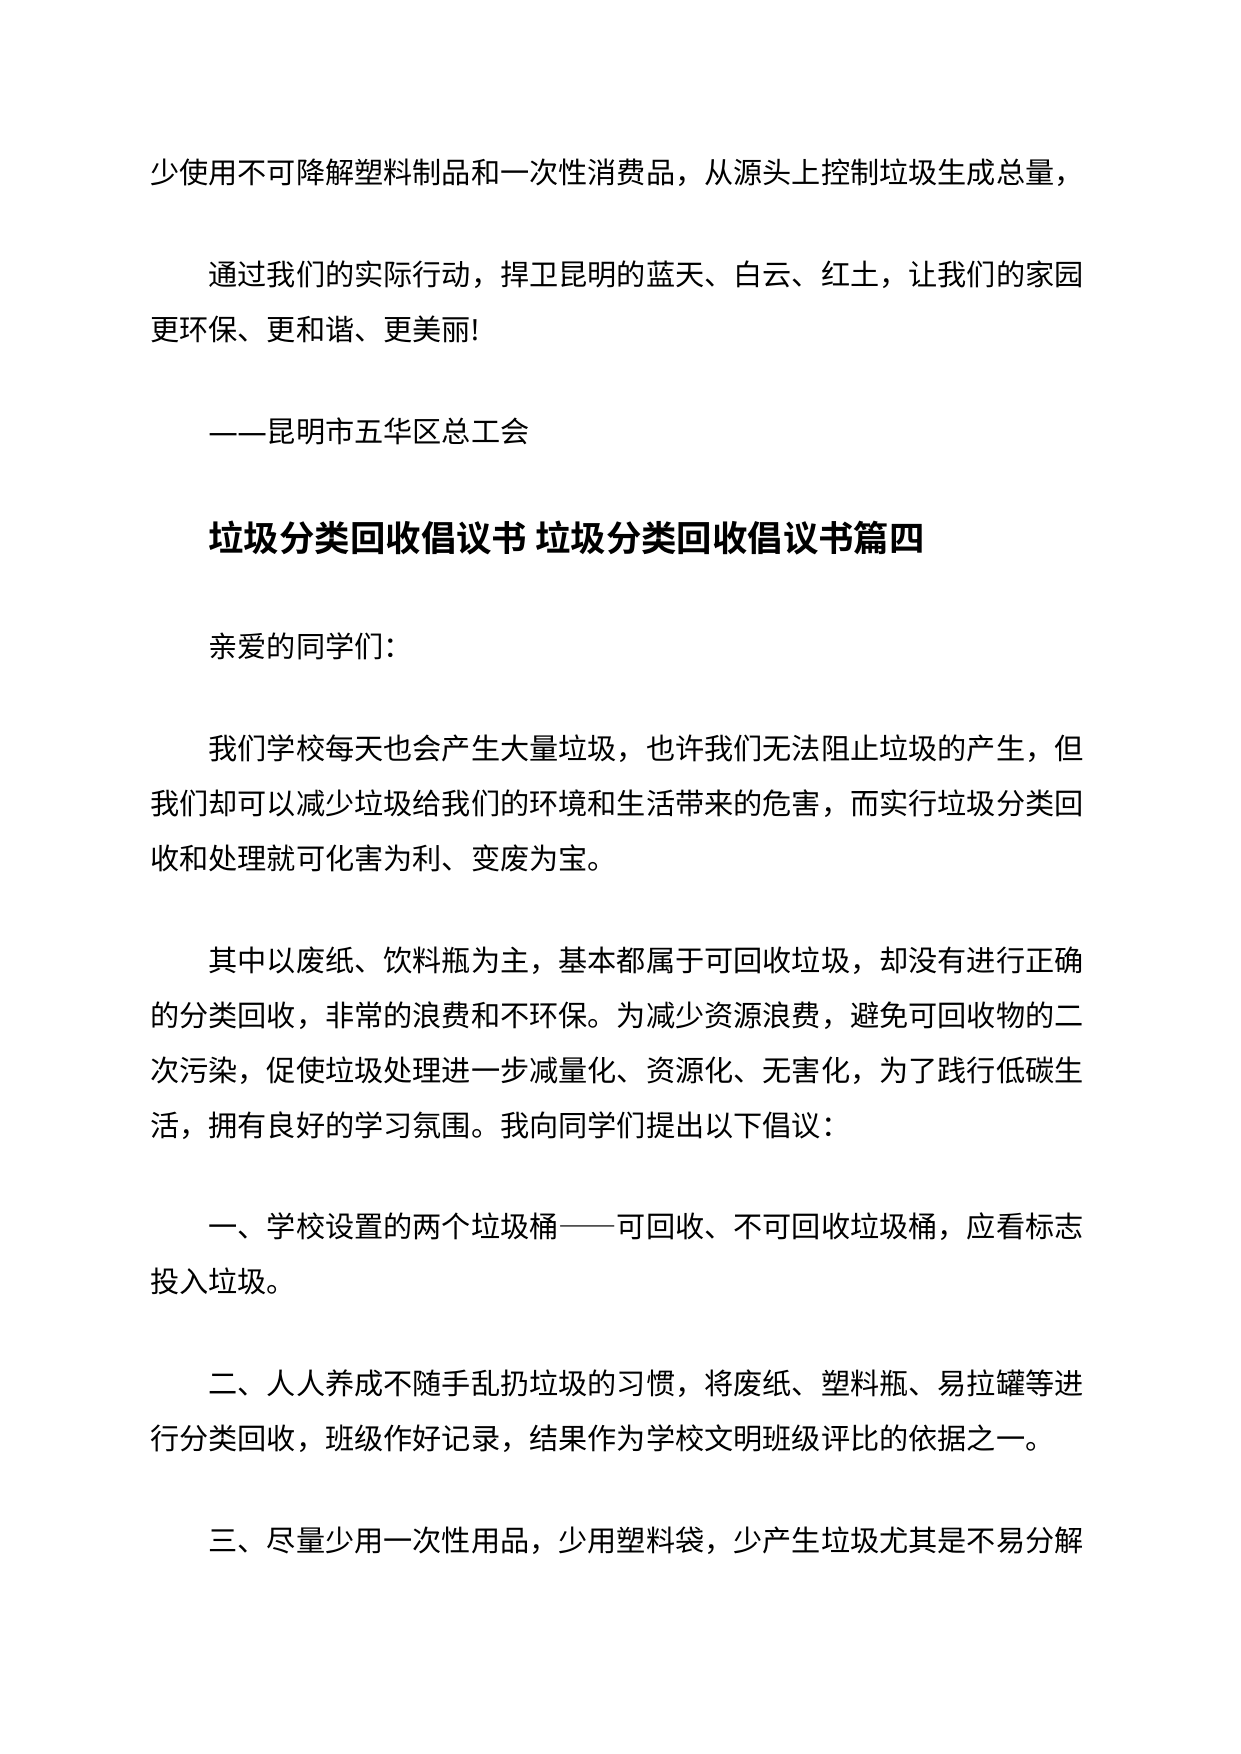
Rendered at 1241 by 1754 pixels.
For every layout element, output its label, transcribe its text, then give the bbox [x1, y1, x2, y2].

text 二、人人养成不随手乱扔垃圾的习惯，将废纸、塑料瓶、易拉罐等进行分类回收，班级作好记录，结果作为学校文明班级评比的依据之一。 [150, 1361, 1090, 1458]
text 亲爱的同学们： [150, 624, 1090, 666]
text 一、学校设置的两个垃圾桶——可回收、不可回收垃圾桶，应看标志投入垃圾。 [150, 1204, 1090, 1301]
text 通过我们的实际行动，捍卫昆明的蓝天、白云、红土，让我们的家园更环保、更和谐、更美丽! [150, 252, 1090, 349]
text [150, 150, 1090, 192]
text ——昆明市五华区总工会 [150, 409, 1090, 451]
text 我们学校每天也会产生大量垃圾，也许我们无法阻止垃圾的产生，但我们却可以减少垃圾给我们的环境和生活带来的危害，而实行垃圾分类回收和处理就可化害为利、变废为宝。 [150, 726, 1090, 878]
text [150, 1517, 1090, 1559]
text 垃圾分类回收倡议书 垃圾分类回收倡议书篇四 [150, 511, 1090, 562]
text 其中以废纸、饮料瓶为主，基本都属于可回收垃圾，却没有进行正确的分类回收，非常的浪费和不环保。为减少资源浪费，避免可回收物的二次污染，促使垃圾处理进一步减量化、资源化、无害化，为了践行低碳生活，拥有良好的学习氛围。我向同学们提出以下倡议： [150, 937, 1090, 1144]
